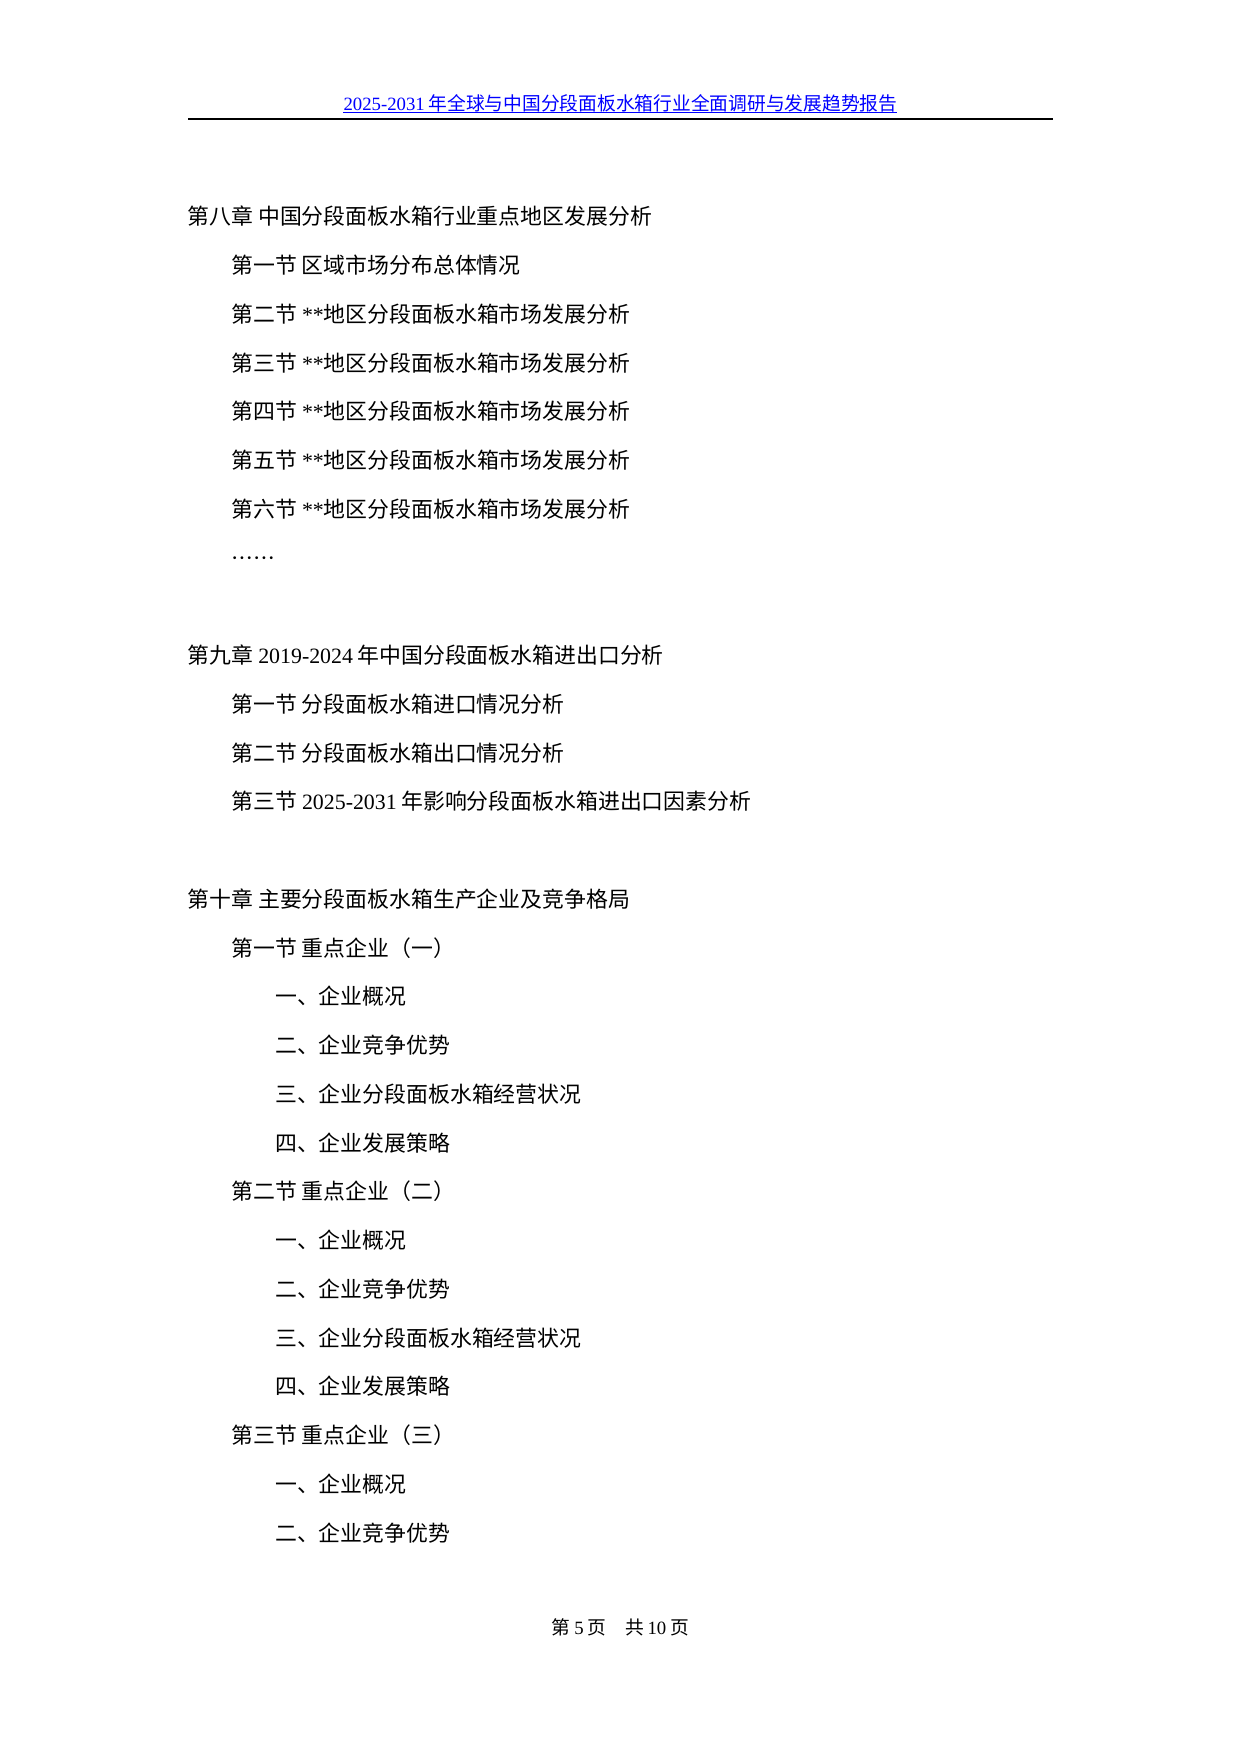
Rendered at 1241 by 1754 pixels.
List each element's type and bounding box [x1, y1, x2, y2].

text [187, 150, 1053, 1548]
